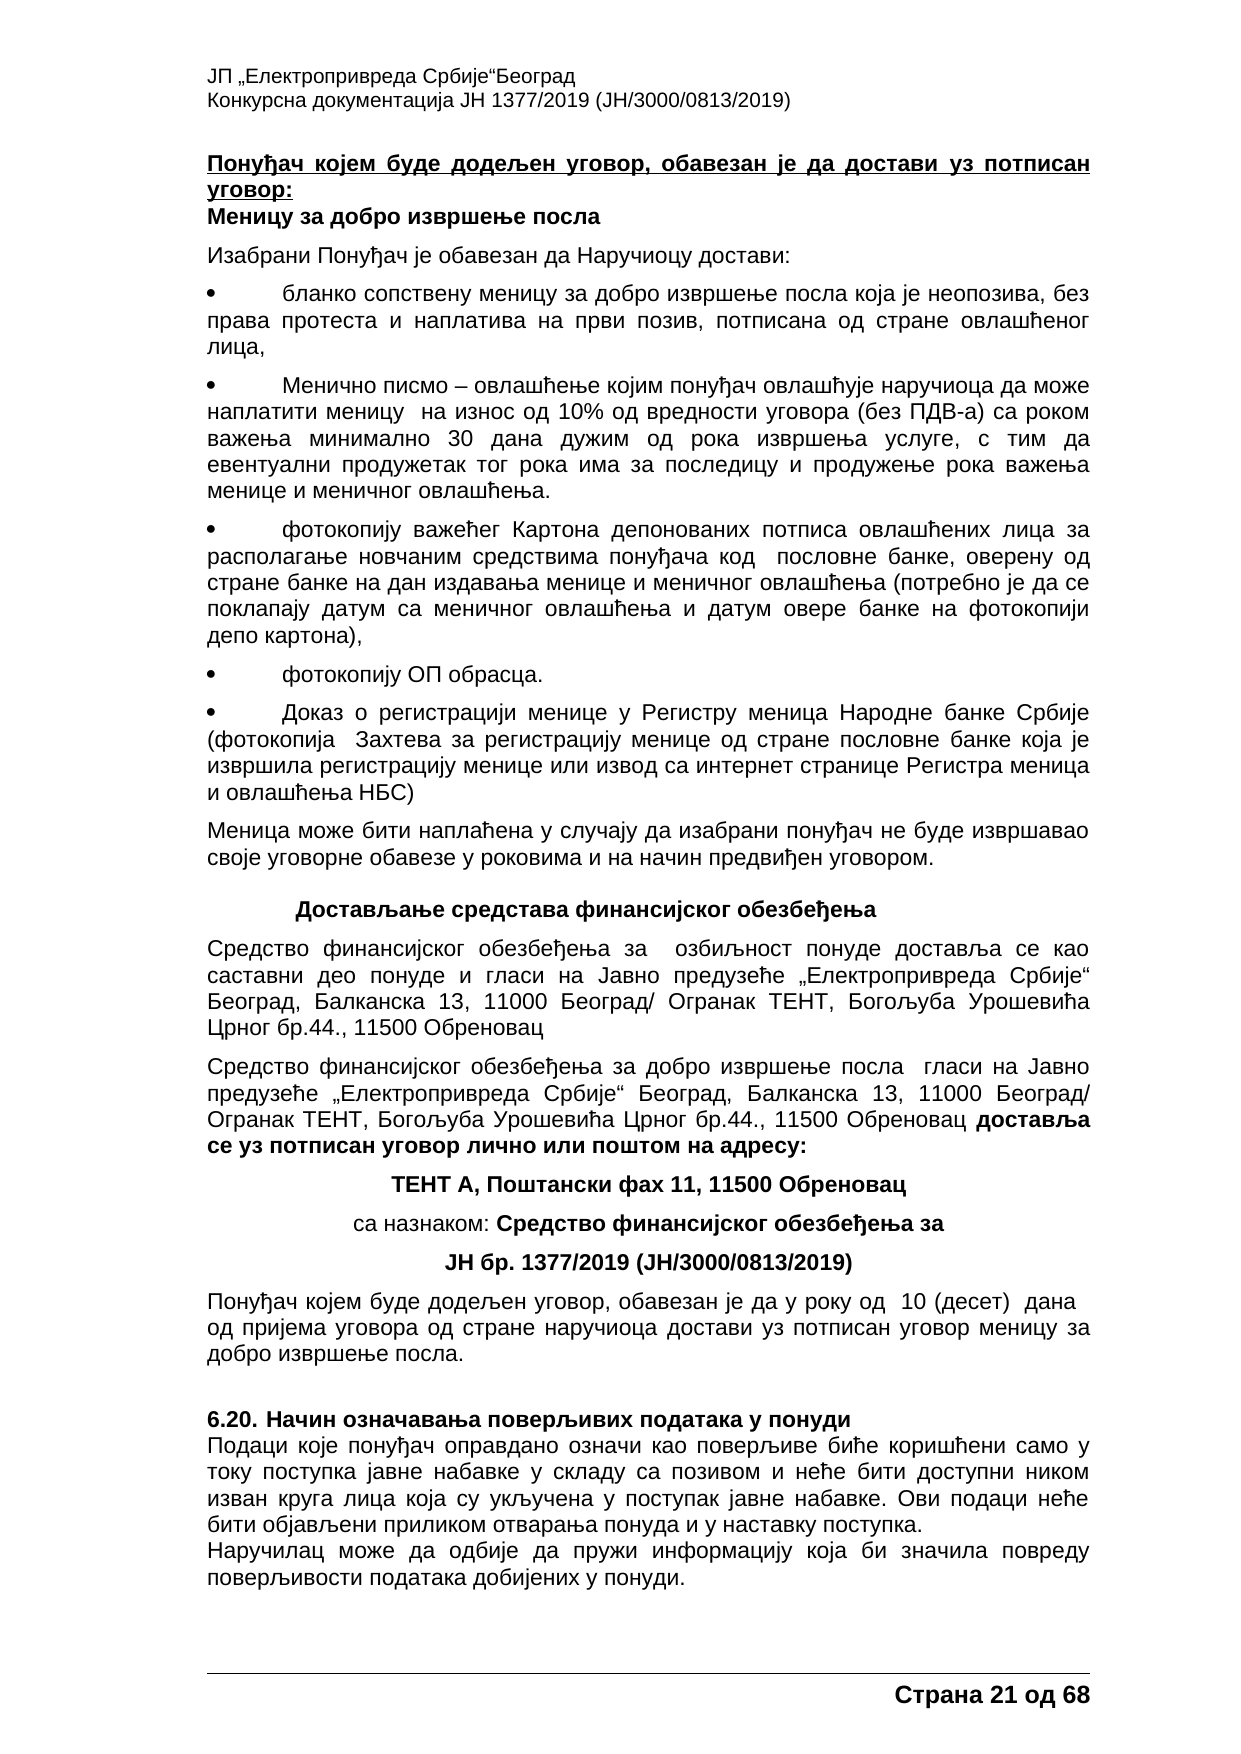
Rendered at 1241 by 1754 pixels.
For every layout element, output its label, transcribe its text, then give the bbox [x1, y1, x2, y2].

text са назнаком: Средство финансијског обезбеђења за [207, 1210, 1090, 1236]
list Менично писмо – овлашћење којим понуђач овлашћује наручиоца да може наплатити меницу на износ од 10% од вредности уговора (без ПДВ-а) са роком важења минимално 30 дана дужим од рока извршења услуге, с тим да евентуални продужетак тог рока има за последицу и продужење рока важења менице и меничног овлашћења. [207, 372, 1090, 504]
text ТЕНТ А, Поштански фах 11, 11500 Обреновац [207, 1171, 1090, 1197]
list фотокопију ОП обрасца. [207, 661, 1090, 687]
text Понуђач којем буде додељен уговор, обавезан је да достави уз потписан уговор: [207, 150, 1090, 173]
text Меница може бити наплаћена у случају да изабрани понуђач не буде извршавао своје уговорне обавезе у роковима и на начин предвиђен уговором. [207, 817, 1090, 870]
text Изабрани Понуђач је обавезан да Наручиоцу достави: [207, 242, 1090, 268]
list Начин означавања поверљивих података у понуди [207, 1406, 1090, 1432]
text Наручилац може да одбије да пружи информацију која би значила повреду поверљивости података добијених у понуди. [207, 1537, 1090, 1590]
text Достављање средстава финансијског обезбеђења [295, 896, 1090, 923]
text Понуђач којем буде додељен уговор, обавезан је да у року од 10 (десет) дана од пријема уговора од стране наручиоца достави уз потписан уговор меницу за добро извршење посла. [207, 1288, 1090, 1367]
text Средство финансијског обезбеђења за озбиљност понуде доставља се као саставни део понуде и гласи на Јавно предузеће „Електропривреда Србије“ Београд, Балканска 13, 11000 Београд/ Огранак ТЕНТ, Богољуба Урошевића Црног бр.44., 11500 Обреновац [207, 935, 1090, 1041]
text ЈН бр. 1377/2019 (ЈН/3000/0813/2019) [207, 1249, 1090, 1275]
text Подаци које понуђач оправдано означи као поверљиве биће коришћени само у току поступка јавне набавке у складу са позивом и неће бити доступни ником изван круга лица која су укључена у поступак јавне набавке. Ови подаци неће бити објављени приликом отварања понуда и у наставку поступка. [207, 1432, 1090, 1537]
list фотокопију важећег Картона депонованих потписа овлашћених лица за располагање новчаним средствима понуђача код пословне банке, оверену од стране банке на дан издавања менице и меничног овлашћења (потребно је да се поклапају датум са меничног овлашћења и датум овере банке на фотокопији депо картона), [207, 516, 1090, 648]
text Понуђач којем буде додељен уговор, обавезан је да достави уз потписан уговор: [207, 174, 1090, 203]
text Меницу за добро извршење посла [207, 203, 1090, 229]
list Доказ о регистрацији менице у Регистру меница Народне банке Србије (фотокопија Захтева за регистрацију менице од стране пословне банке која је извршила регистрацију менице или извод са интернет странице Регистра меница и овлашћења НБС) [207, 699, 1090, 805]
list бланко сопствену меницу за добро извршење посла која је неопозива, без права протеста и наплатива на први позив, потписана од стране овлашћеног лица, [207, 280, 1090, 359]
text Средство финансијског обезбеђења за добро извршење посла гласи на Јавно предузеће „Електропривреда Србије“ Београд, Балканска 13, 11000 Београд/ Огранак ТЕНТ, Богољуба Урошевића Црног бр.44., 11500 Обреновац доставља се уз потписан уговор лично или поштом на адресу: [207, 1053, 1090, 1158]
